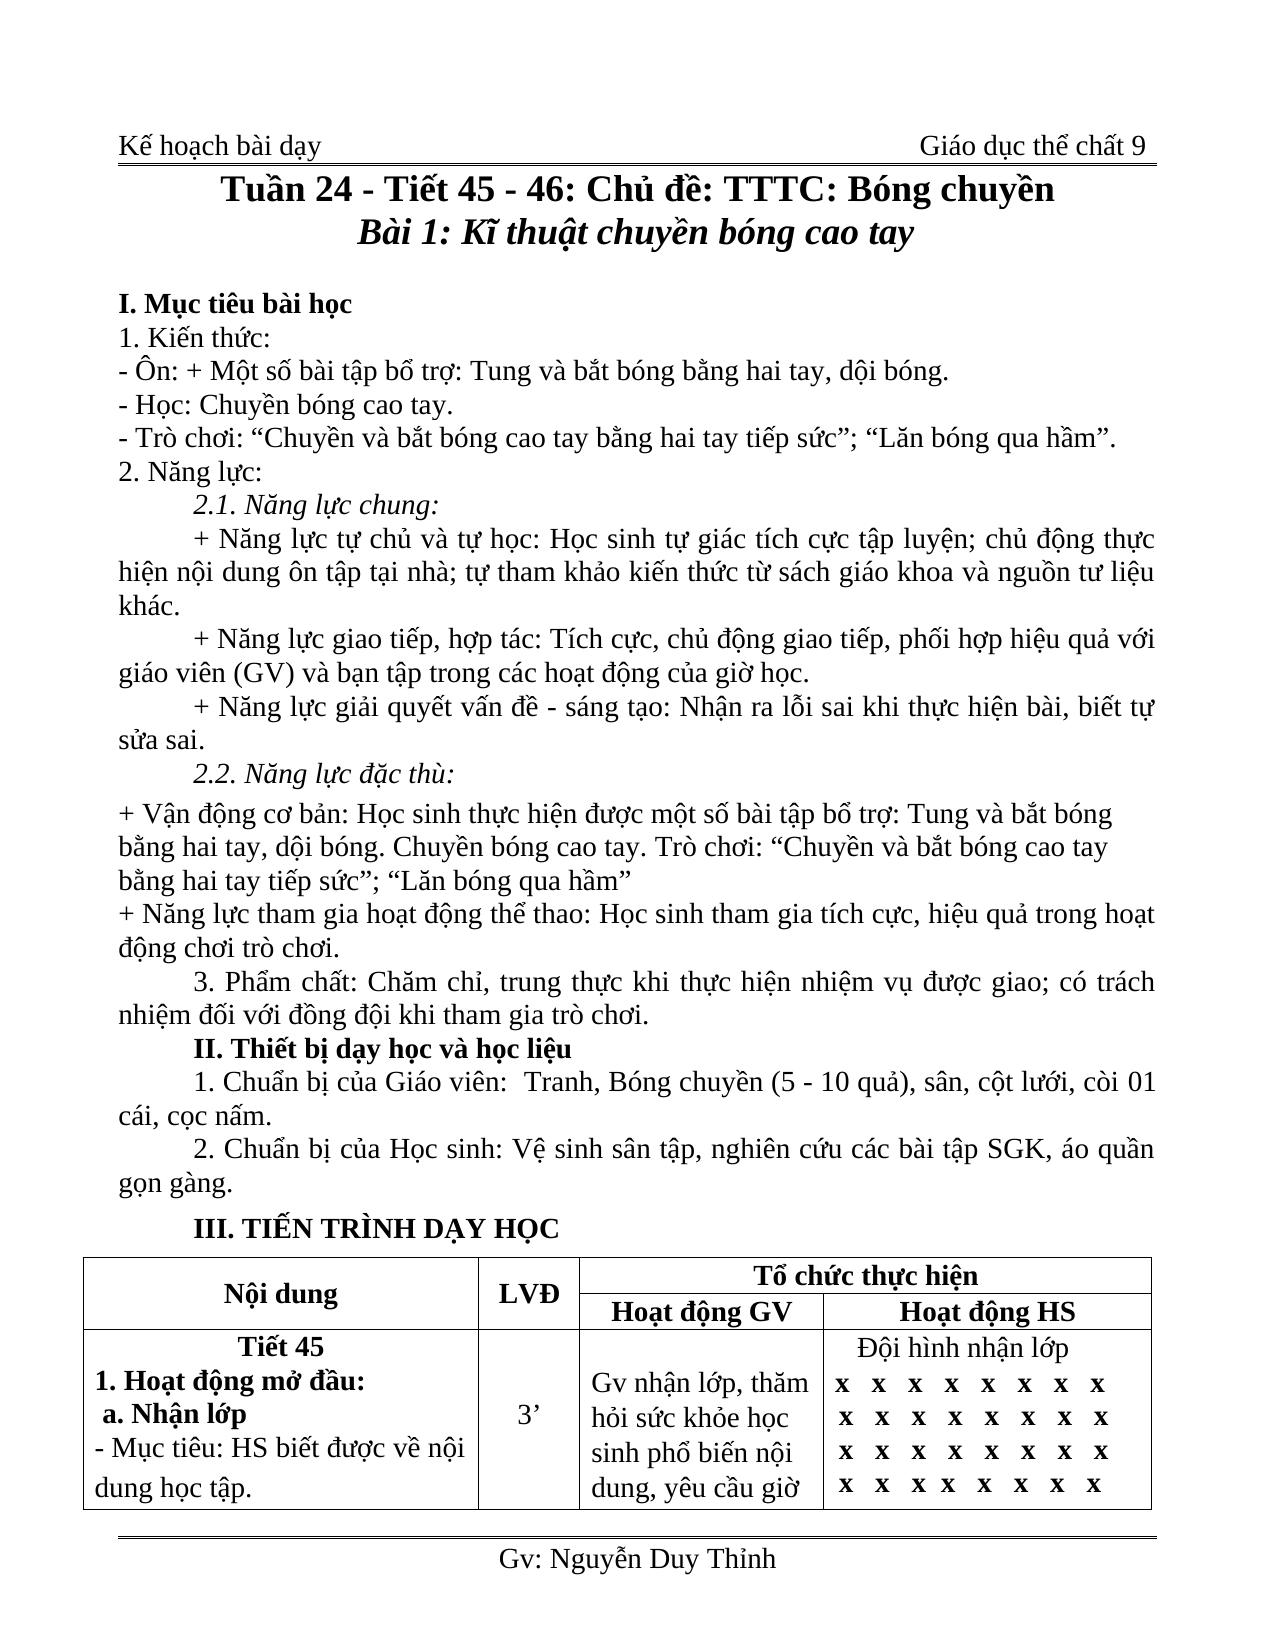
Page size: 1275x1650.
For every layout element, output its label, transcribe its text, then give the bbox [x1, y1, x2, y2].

text 2. Năng lực: [118, 454, 1157, 487]
text Tuần 24 - Tiết 45 - 46: Chủ đề: TTTC: Bóng chuyền [118, 166, 1157, 209]
text + Vận động cơ bản: Học sinh thực hiện được một số bài tập bổ trợ: Tung và bắt bóng bằng hai tay, dội bóng. Chuyền bóng cao tay. Trò chơi: “Chuyền và bắt bóng cao tay bằng hai tay tiếp sức”; “Lăn bóng qua hầm” [118, 796, 1157, 897]
text 2.2. Năng lực đặc thù: [118, 756, 1157, 789]
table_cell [479, 1330, 579, 1509]
text III. TIẾN TRÌNH DẠY HỌC [118, 1211, 1157, 1244]
text II. Thiết bị dạy học và học liệu [118, 1031, 1157, 1064]
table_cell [580, 1330, 823, 1509]
table_header LVĐ [479, 1258, 579, 1329]
table_cell Hoạt động GV [580, 1294, 823, 1329]
text I. Mục tiêu bài học [118, 286, 1157, 320]
text 1. Chuẩn bị của Giáo viên: Tranh, Bóng chuyền (5 - 10 quả), sân, cột lưới, còi 01 cái, cọc nấm. [118, 1064, 1157, 1131]
text + Năng lực tự chủ và tự học: Học sinh tự giác tích cực tập luyện; chủ động thực hiện nội dung ôn tập tại nhà; tự tham khảo kiến thức từ sách giáo khoa và nguồn tư liệu khác. [118, 521, 1157, 622]
text 1. Kiến thức: [118, 320, 1157, 353]
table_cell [824, 1330, 1151, 1509]
text 2. Chuẩn bị của Học sinh: Vệ sinh sân tập, nghiên cứu các bài tập SGK, áo quần gọn gàng. [118, 1131, 1157, 1198]
text + Năng lực tham gia hoạt động thể thao: Học sinh tham gia tích cực, hiệu quả trong hoạt động chơi trò chơi. [118, 897, 1157, 964]
text + Năng lực giao tiếp, hợp tác: Tích cực, chủ động giao tiếp, phối hợp hiệu quả với giáo viên (GV) và bạn tập trong các hoạt động của giờ học. [118, 622, 1157, 689]
text 2.1. Năng lực chung: [193, 487, 1157, 521]
text Bài 1: Kĩ thuật chuyền bóng cao tay [118, 209, 1157, 253]
table_cell Hoạt động HS [824, 1294, 1151, 1329]
table_header Tổ chức thực hiện [580, 1258, 1151, 1293]
text + Năng lực giải quyết vấn đề - sáng tạo: Nhận ra lỗi sai khi thực hiện bài, biết tự sửa sai. [118, 689, 1157, 756]
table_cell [84, 1330, 478, 1509]
text - Học: Chuyền bóng cao tay. - Trò chơi: “Chuyền và bắt bóng cao tay bằng hai tay tiếp sức”; “Lăn bóng qua hầm”. [118, 387, 1157, 454]
text 3. Phẩm chất: Chăm chỉ, trung thực khi thực hiện nhiệm vụ được giao; có trách nhiệm đối với đồng đội khi tham gia trò chơi. [118, 964, 1157, 1031]
text - Ôn: + Một số bài tập bổ trợ: Tung và bắt bóng bằng hai tay, dội bóng. [118, 353, 1157, 387]
table_header Nội dung [84, 1258, 478, 1329]
